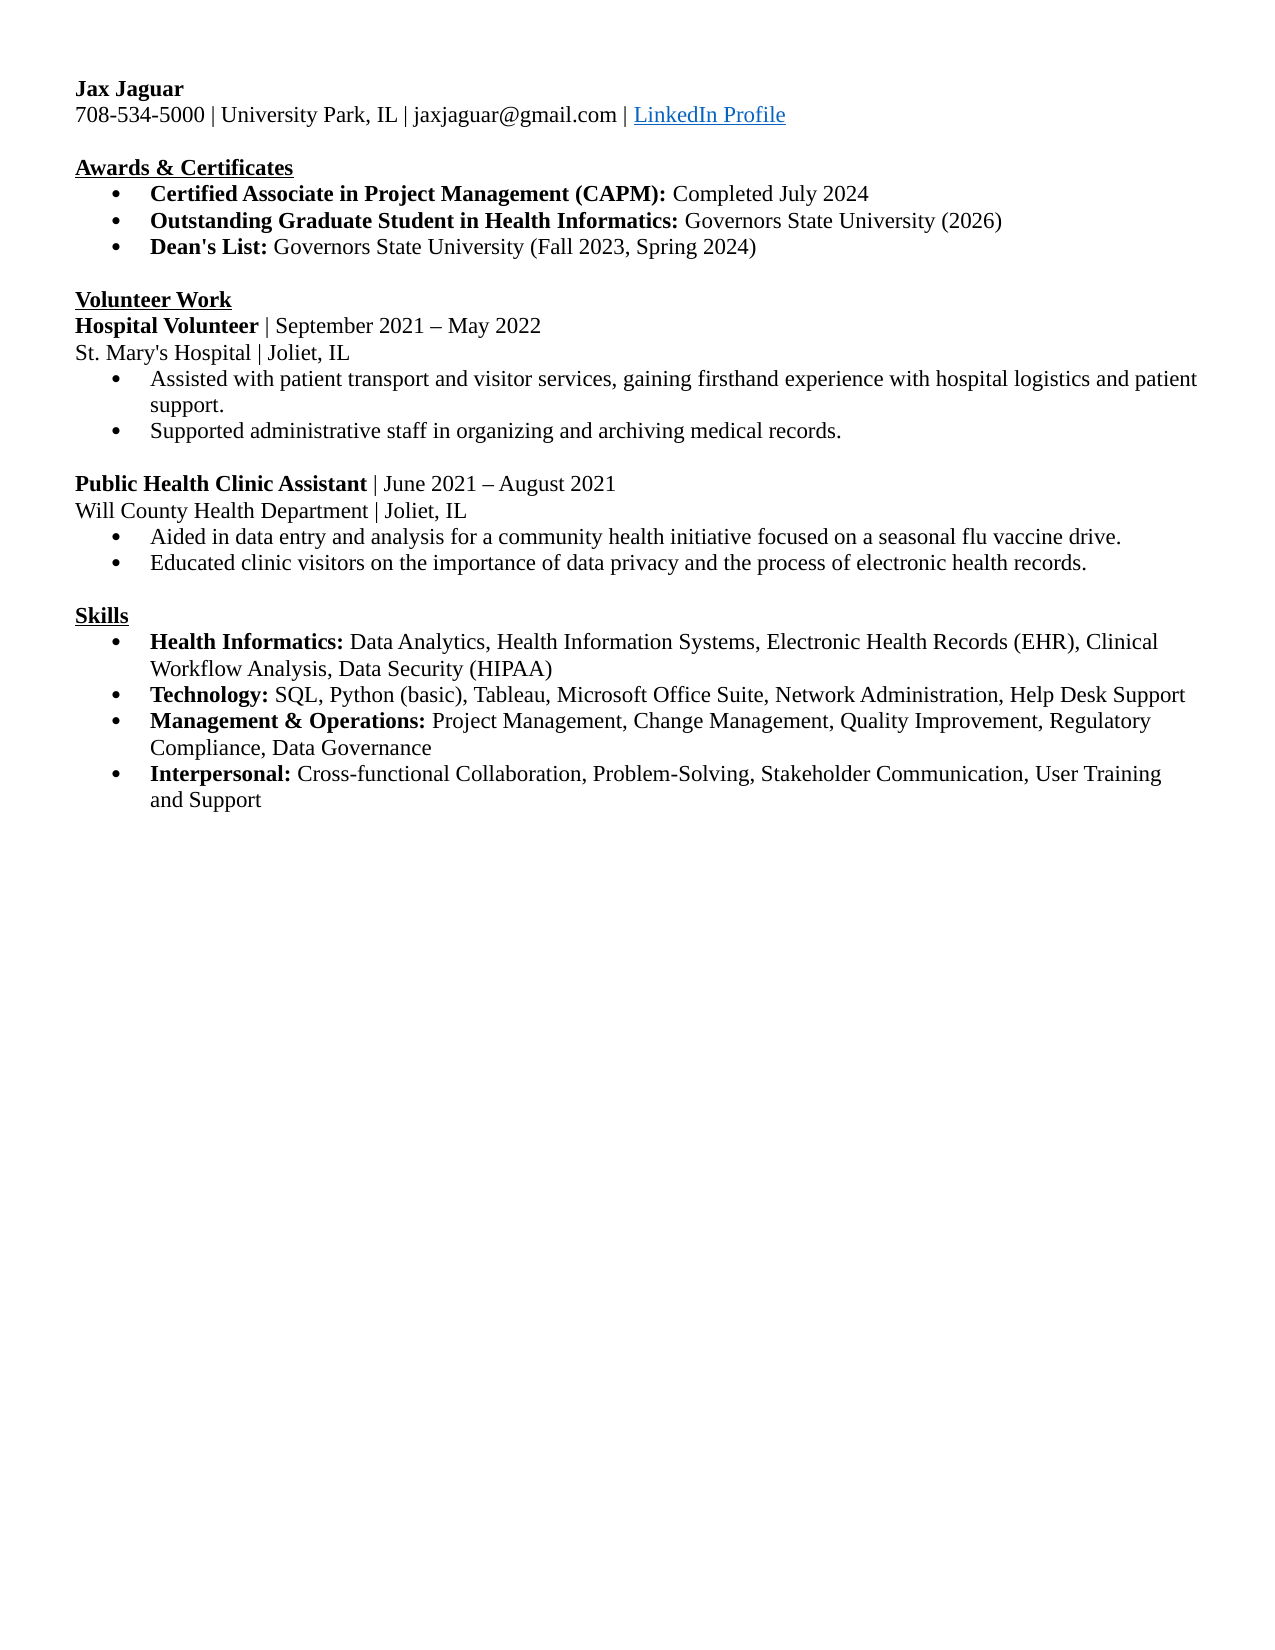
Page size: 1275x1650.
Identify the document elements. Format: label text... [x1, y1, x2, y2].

text Public Health Clinic Assistant | June 2021 – August 2021 [75, 470, 1200, 497]
text Skills [75, 602, 1200, 628]
list Technology: SQL, Python (basic), Tableau, Microsoft Office Suite, Network Administration, Help Desk Support [112, 681, 1200, 707]
list Assisted with patient transport and visitor services, gaining firsthand experience with hospital logistics and patient support. [112, 365, 1200, 418]
list Interpersonal: Cross-functional Collaboration, Problem-Solving, Stakeholder Communication, User Training and Support [112, 760, 1200, 813]
text Hospital Volunteer | September 2021 – May 2022 [75, 312, 1200, 338]
text Awards & Certificates [75, 154, 1200, 180]
list Outstanding Graduate Student in Health Informatics: Governors State University (2026) [112, 207, 1200, 233]
list Management & Operations: Project Management, Change Management, Quality Improvement, Regulatory Compliance, Data Governance [112, 707, 1200, 760]
text Volunteer Work [75, 286, 1200, 312]
text St. Mary's Hospital | Joliet, IL [75, 338, 1200, 365]
list Certified Associate in Project Management (CAPM): Completed July 2024 [112, 180, 1200, 207]
list Supported administrative staff in organizing and archiving medical records. [112, 418, 1200, 444]
list Health Informatics: Data Analytics, Health Information Systems, Electronic Health Records (EHR), Clinical Workflow Analysis, Data Security (HIPAA) [112, 628, 1200, 681]
list Aided in data entry and analysis for a community health initiative focused on a seasonal flu vaccine drive. [112, 523, 1200, 549]
list Dean's List: Governors State University (Fall 2023, Spring 2024) [112, 233, 1200, 259]
text Will County Health Department | Joliet, IL [75, 497, 1200, 523]
list Educated clinic visitors on the importance of data privacy and the process of electronic health records. [112, 549, 1200, 576]
